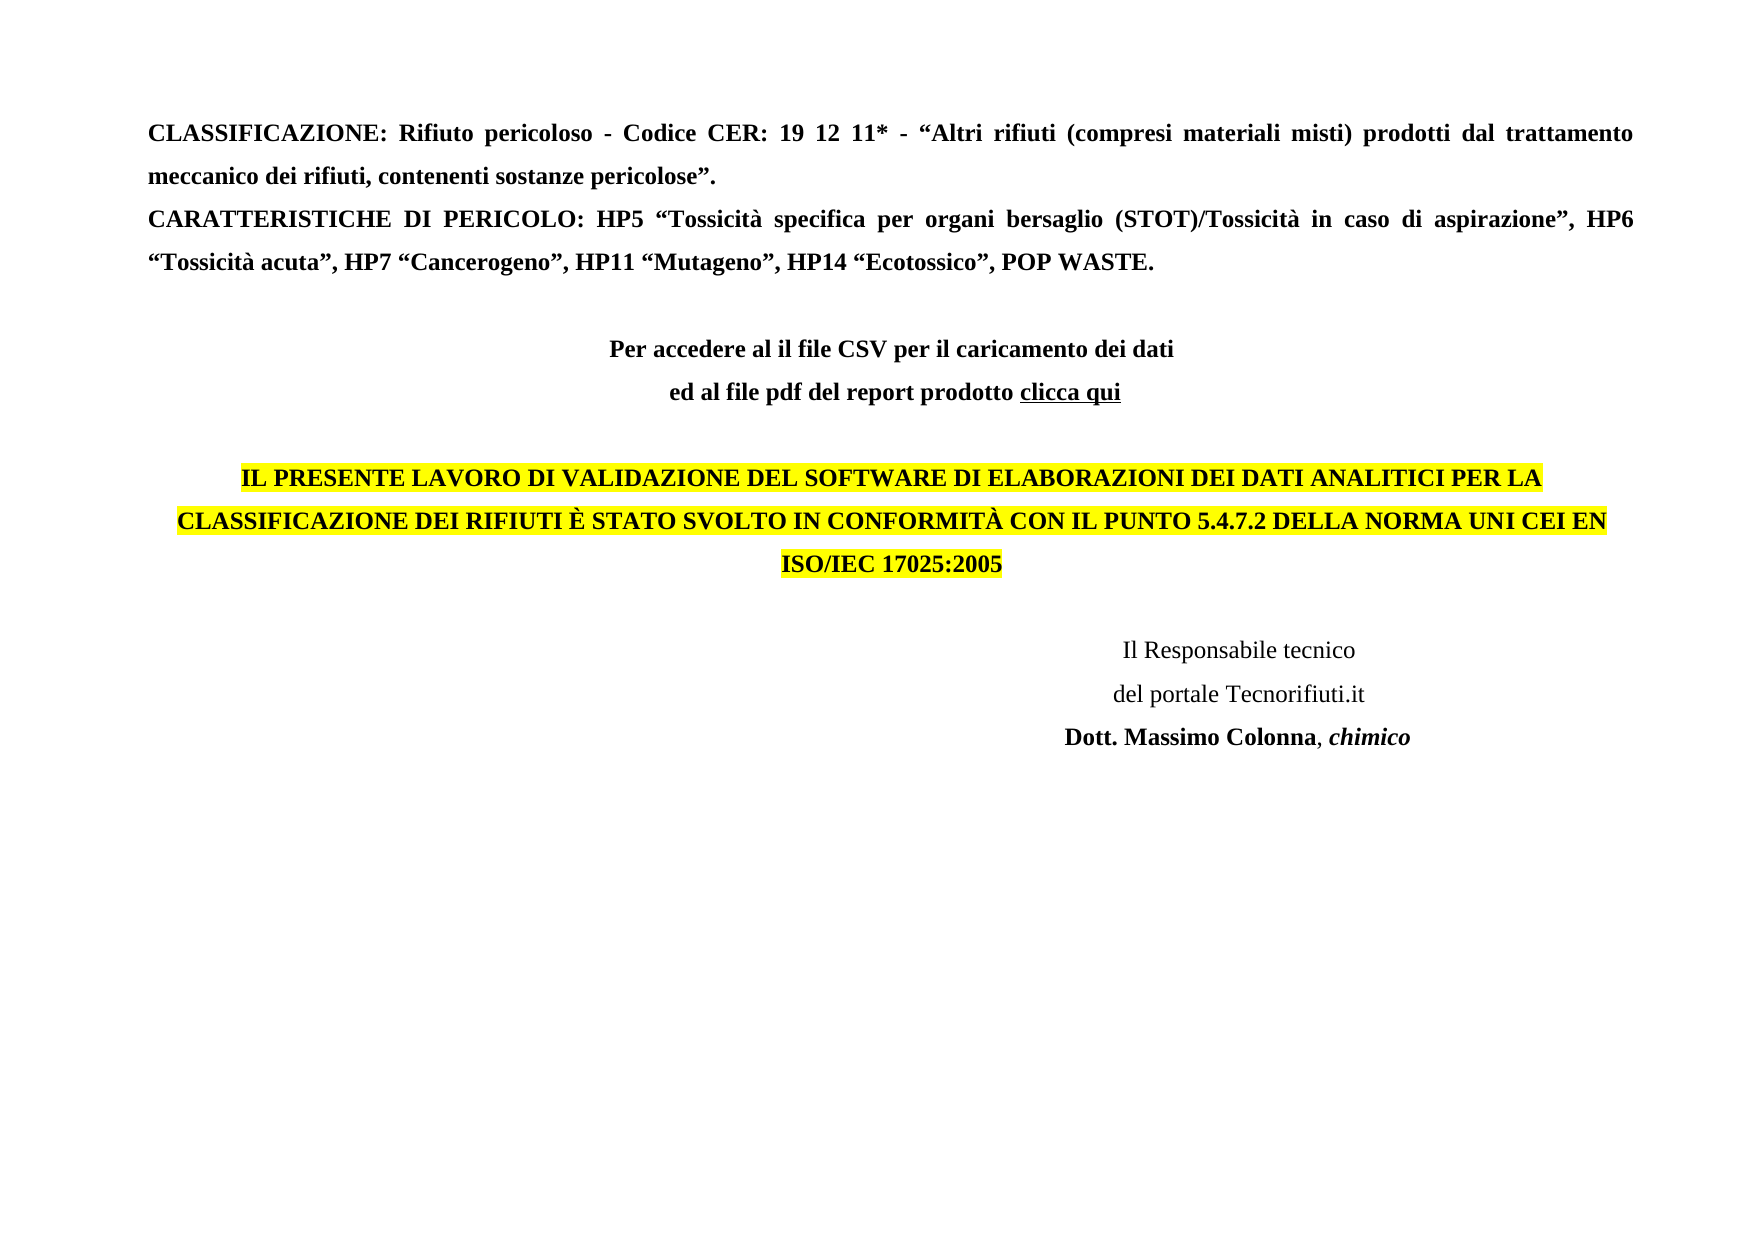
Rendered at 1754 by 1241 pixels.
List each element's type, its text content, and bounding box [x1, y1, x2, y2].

text ed al file pdf del report prodotto clicca qui [148, 377, 1636, 406]
text Per accedere al il file CSV per il caricamento dei dati [148, 334, 1636, 362]
text CARATTERISTICHE DI PERICOLO: HP5 “Tossicità specifica per organi bersaglio (STOT)/Tossicità in caso di aspirazione”, HP6 “Tossicità acuta”, HP7 “Cancerogeno”, HP11 “Mutageno”, HP14 “Ecotossico”, POP WASTE. [148, 204, 1636, 276]
text del portale Tecnorifiuti.it [842, 679, 1636, 707]
text CLASSIFICAZIONE: Rifiuto pericoloso - Codice CER: 19 12 11* - “Altri rifiuti (compresi materiali misti) prodotti dal trattamento meccanico dei rifiuti, contenenti sostanze pericolose”. [148, 118, 1636, 190]
text Dott. Massimo Colonna, chimico [842, 722, 1636, 751]
text Il Responsabile tecnico [842, 636, 1636, 664]
text IL PRESENTE LAVORO DI VALIDAZIONE DEL SOFTWARE DI ELABORAZIONI DEI DATI ANALITICI PER LA CLASSIFICAZIONE DEI RIFIUTI È STATO SVOLTO IN CONFORMITÀ CON IL PUNTO 5.4.7.2 DELLA NORMA UNI CEI EN ISO/IEC 17025:2005 [148, 463, 1636, 578]
